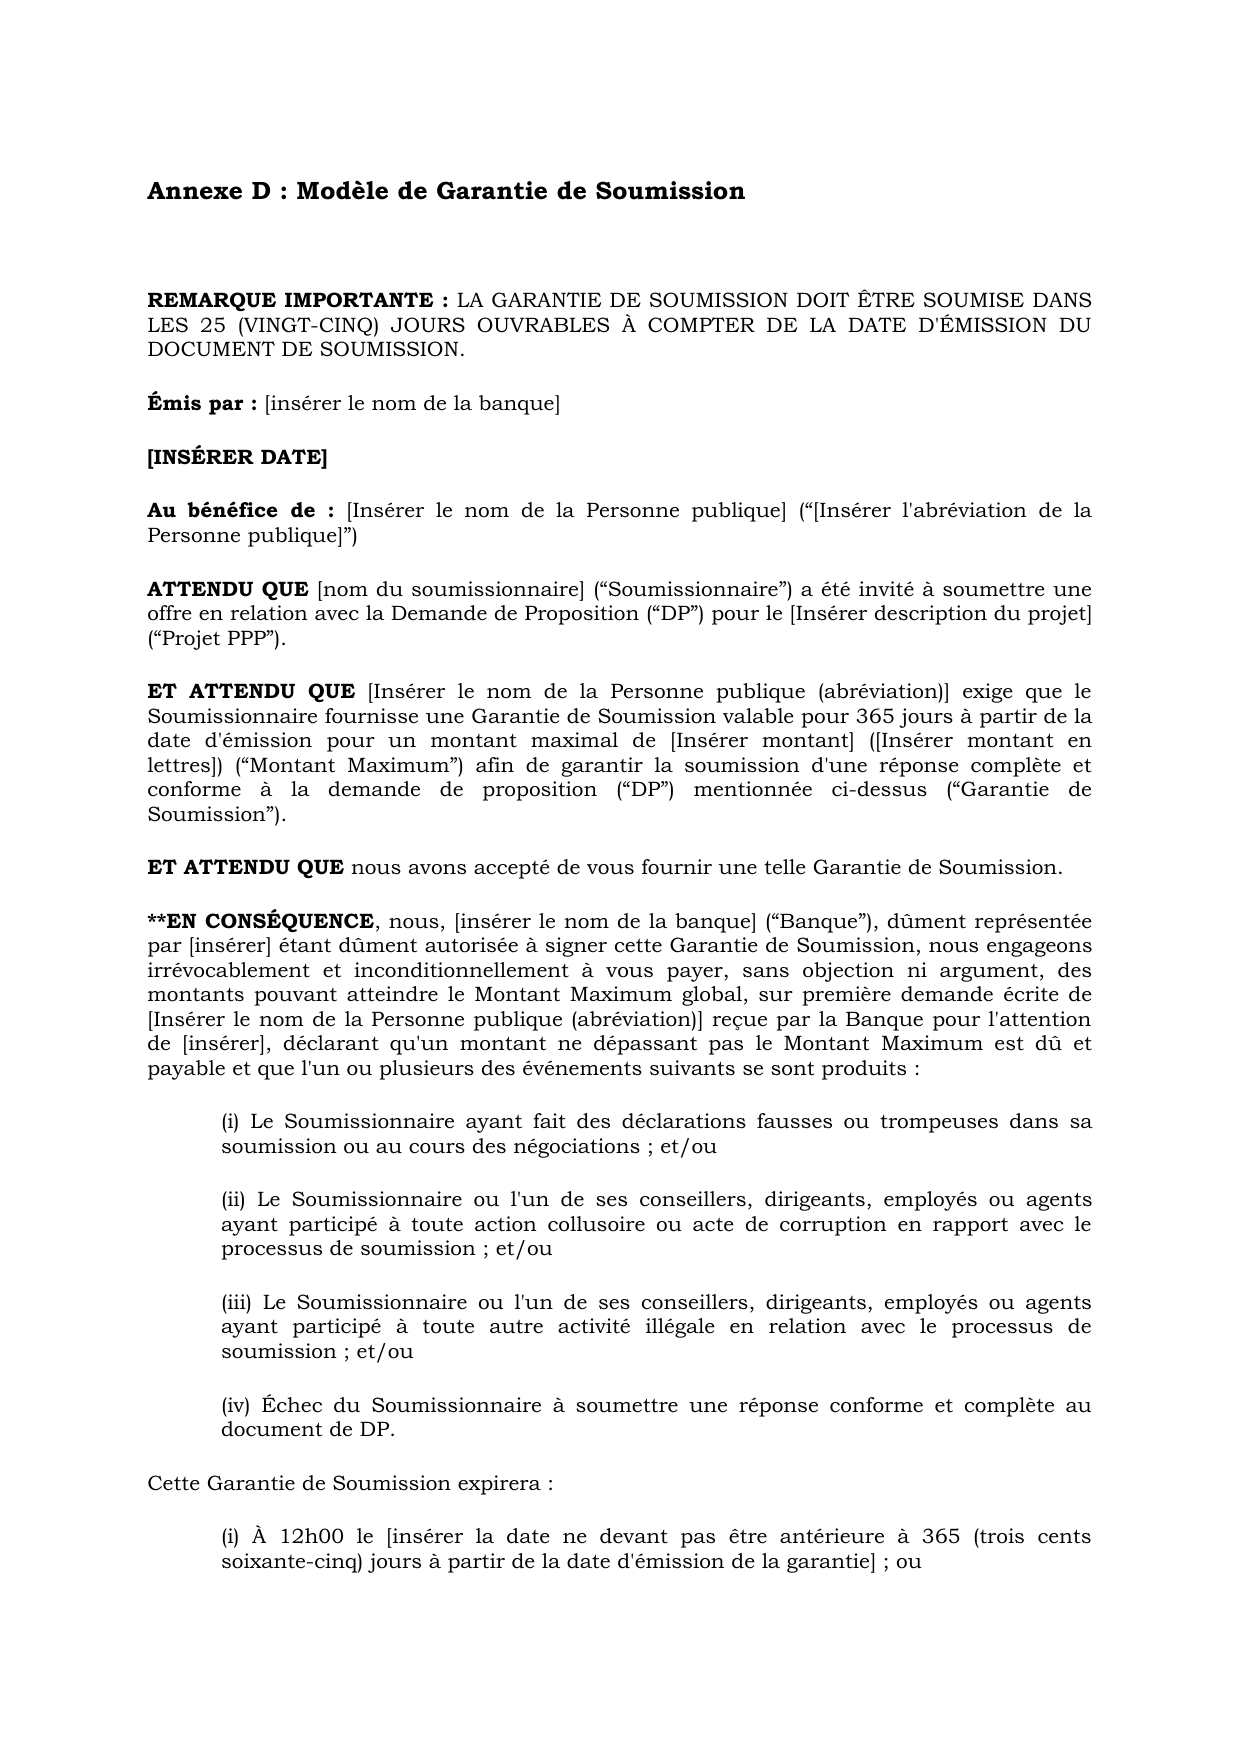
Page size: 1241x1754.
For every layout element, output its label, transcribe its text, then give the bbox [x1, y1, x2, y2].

text Au bénéfice de : [Insérer le nom de la Personne publique] (“[Insérer l'abréviation de la Personne publique]”) [147, 498, 1093, 547]
text ET ATTENDU QUE nous avons accepté de vous fournir une telle Garantie de Soumission. [147, 855, 1093, 879]
text (i) À 12h00 le [insérer la date ne devant pas être antérieure à 365 (trois cents soixante-cinq) jours à partir de la date d'émission de la garantie] ; ou [221, 1524, 1093, 1573]
text Cette Garantie de Soumission expirera : [147, 1471, 1093, 1495]
text REMARQUE IMPORTANTE : LA GARANTIE DE SOUMISSION DOIT ÊTRE SOUMISE DANS LES 25 (VINGT-CINQ) JOURS OUVRABLES À COMPTER DE LA DATE D'ÉMISSION DU DOCUMENT DE SOUMISSION. [147, 288, 1093, 362]
text ET ATTENDU QUE [Insérer le nom de la Personne publique (abréviation)] exige que le Soumissionnaire fournisse une Garantie de Soumission valable pour 365 jours à partir de la date d'émission pour un montant maximal de [Insérer montant] ([Insérer montant en lettres]) (“Montant Maximum”) afin de garantir la soumission d'une réponse complète et conforme à la demande de proposition (“DP”) mentionnée ci-dessus (“Garantie de Soumission”). [147, 679, 1093, 826]
text Émis par : [insérer le nom de la banque] [147, 391, 1093, 415]
text ATTENDU QUE [nom du soumissionnaire] (“Soumissionnaire”) a été invité à soumettre une offre en relation avec la Demande de Proposition (“DP”) pour le [Insérer description du projet] (“Projet PPP”). [147, 576, 1093, 650]
text Annexe D : Modèle de Garantie de Soumission [147, 176, 1093, 206]
text (iv) Échec du Soumissionnaire à soumettre une réponse conforme et complète au document de DP. [221, 1392, 1093, 1441]
text (iii) Le Soumissionnaire ou l'un de ses conseillers, dirigeants, employés ou agents ayant participé à toute autre activité illégale en relation avec le processus de soumission ; et/ou [221, 1290, 1093, 1363]
text (ii) Le Soumissionnaire ou l'un de ses conseillers, dirigeants, employés ou agents ayant participé à toute action collusoire ou acte de corruption en rapport avec le processus de soumission ; et/ou [221, 1187, 1093, 1261]
text (i) Le Soumissionnaire ayant fait des déclarations fausses ou trompeuses dans sa soumission ou au cours des négociations ; et/ou [221, 1109, 1093, 1158]
text **EN CONSÉQUENCE, nous, [insérer le nom de la banque] (“Banque”), dûment représentée par [insérer] étant dûment autorisée à signer cette Garantie de Soumission, nous engageons irrévocablement et inconditionnellement à vous payer, sans objection ni argument, des montants pouvant atteindre le Montant Maximum global, sur première demande écrite de [Insérer le nom de la Personne publique (abréviation)] reçue par la Banque pour l'attention de [insérer], déclarant qu'un montant ne dépassant pas le Montant Maximum est dû et payable et que l'un ou plusieurs des événements suivants se sont produits : [147, 909, 1093, 1080]
text [INSÉRER DATE] [147, 444, 1093, 469]
